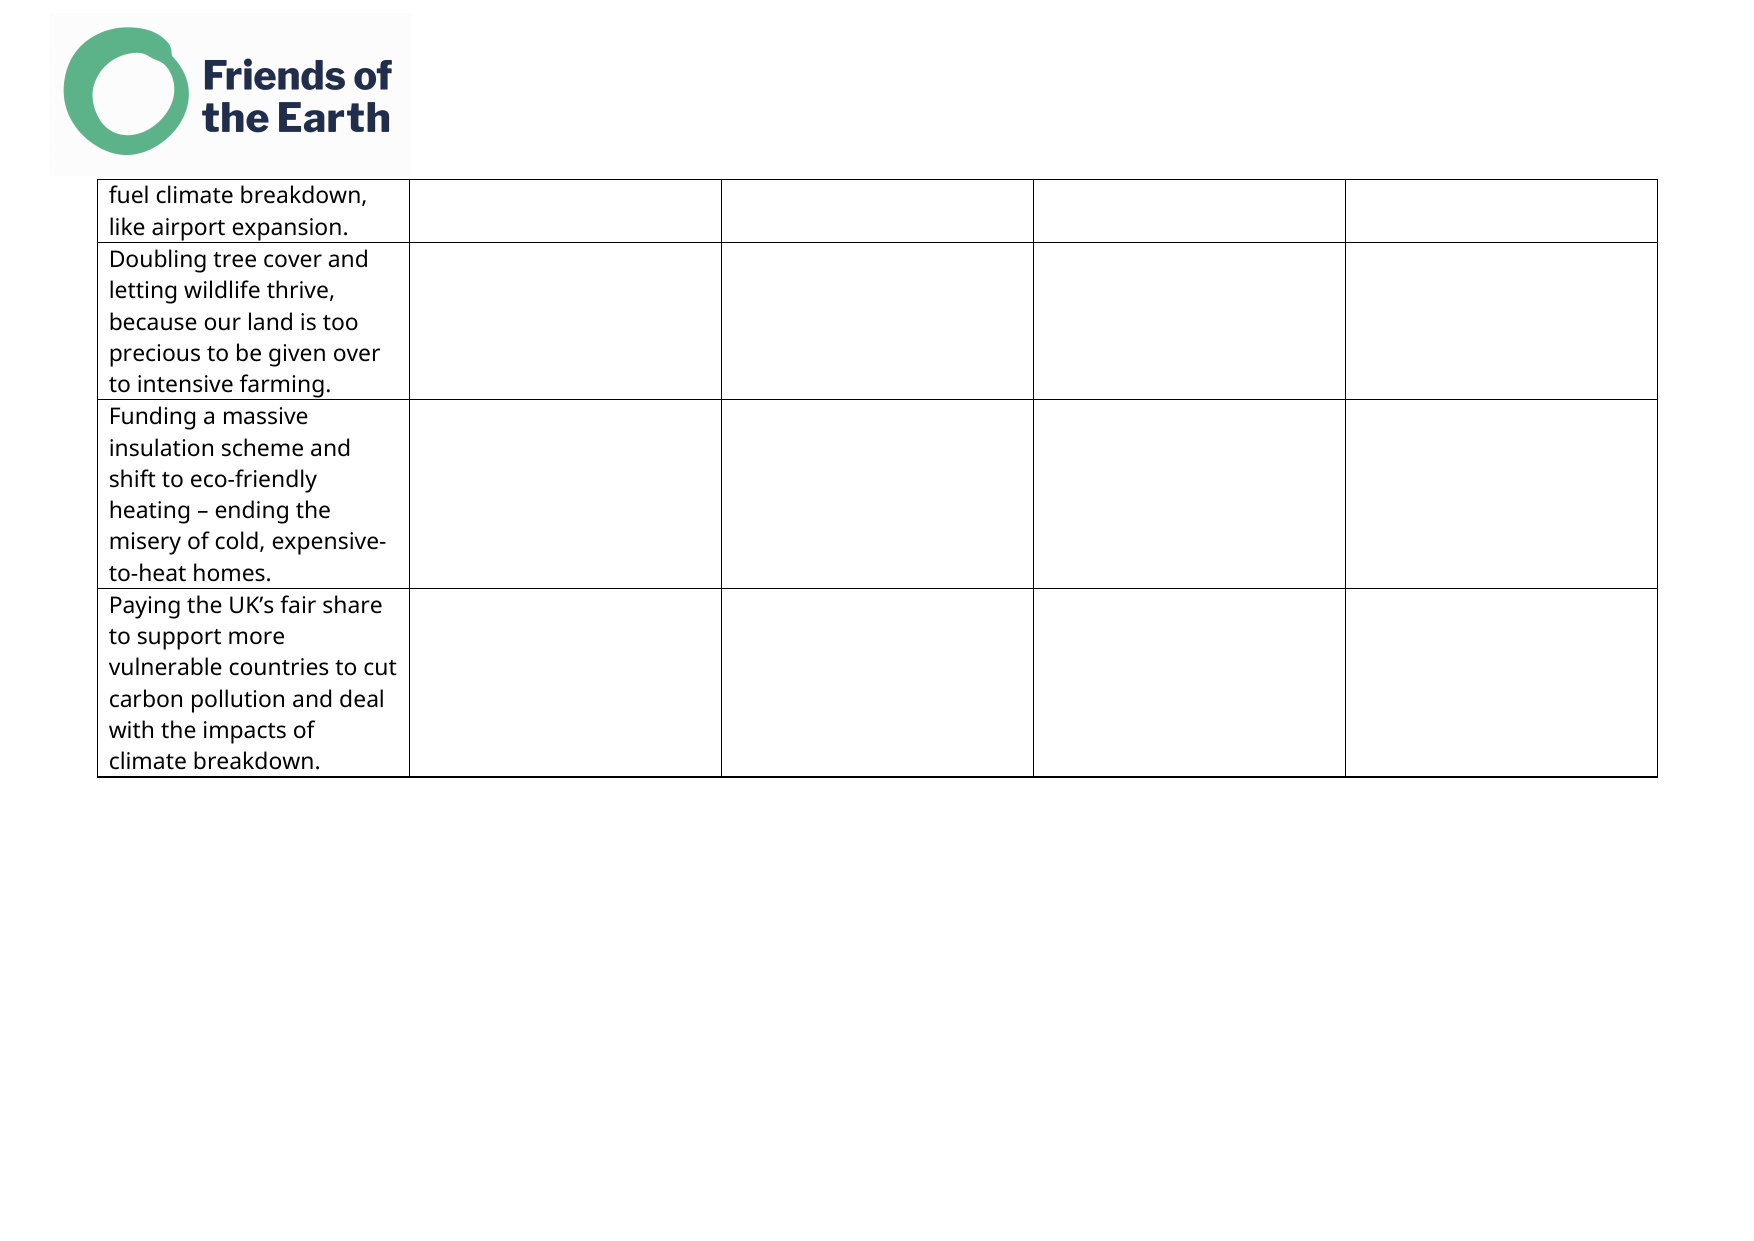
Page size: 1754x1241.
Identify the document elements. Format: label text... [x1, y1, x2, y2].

table_cell [722, 400, 1033, 588]
picture [48, 13, 412, 176]
table_cell [1034, 400, 1345, 588]
table_cell [722, 589, 1033, 776]
table_cell [1346, 180, 1657, 242]
table_cell [410, 589, 721, 776]
table_cell [410, 243, 721, 399]
table_cell [1346, 589, 1657, 776]
table_cell [1034, 243, 1345, 399]
table_cell Opposing projects that fuel climate breakdown, like airport expansion. [98, 180, 409, 242]
table_cell Funding a massive insulation scheme and shift to eco-friendly heating – ending the misery of cold, expensive-to-heat homes. [98, 400, 409, 588]
table_cell [722, 180, 1033, 242]
table_cell Doubling tree cover and letting wildlife thrive, because our land is too precious to be given over to intensive farming. [98, 243, 409, 399]
table_cell [410, 400, 721, 588]
table_cell [1034, 180, 1345, 242]
table_cell [722, 243, 1033, 399]
table_cell [410, 180, 721, 242]
table_cell [1034, 589, 1345, 776]
table_cell [1346, 243, 1657, 399]
table_cell [1346, 400, 1657, 588]
table_cell Paying the UK’s fair share to support more vulnerable countries to cut carbon pollution and deal with the impacts of climate breakdown. [98, 589, 409, 776]
